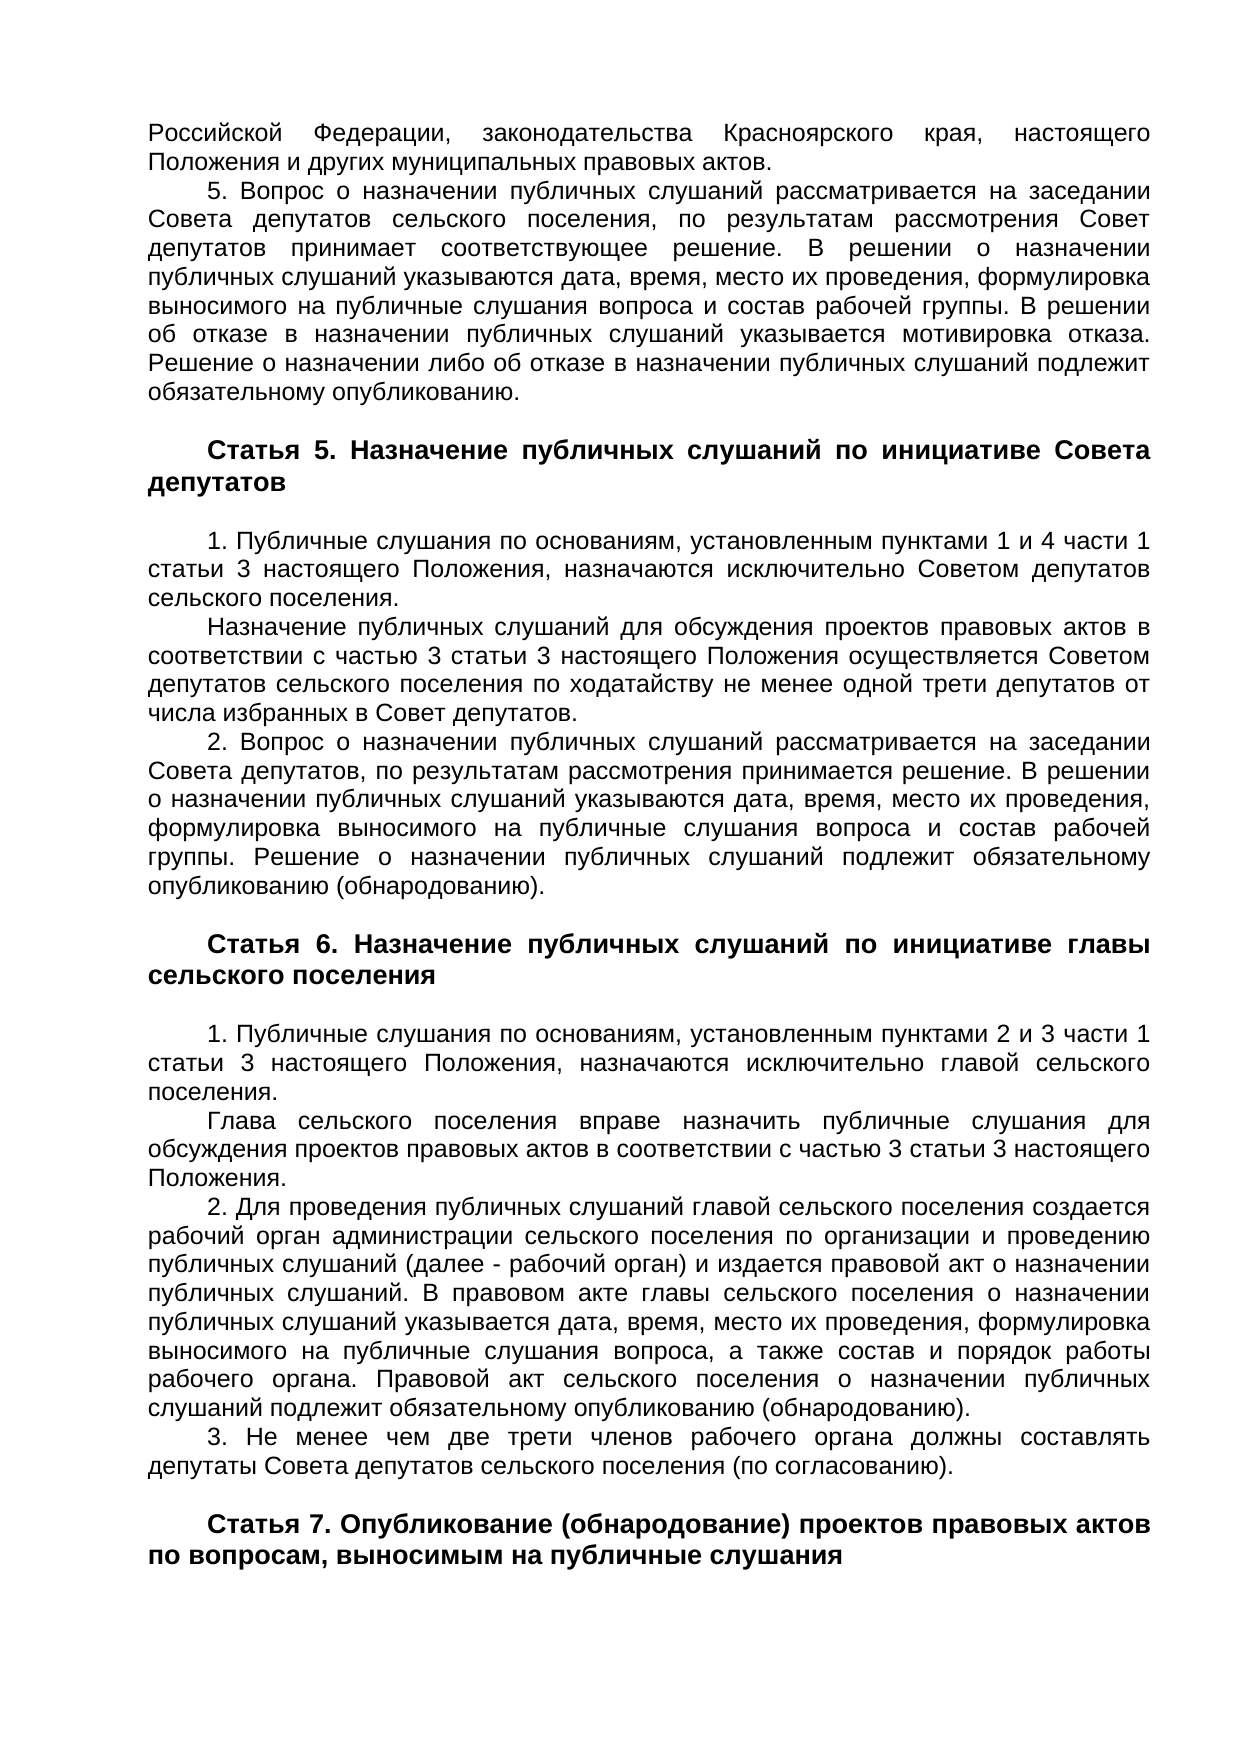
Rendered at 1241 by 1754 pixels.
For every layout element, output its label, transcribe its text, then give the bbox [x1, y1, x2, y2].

text 1. Публичные слушания по основаниям, установленным пунктами 2 и 3 части 1 статьи 3 настоящего Положения, назначаются исключительно главой сельского поселения. [148, 1019, 1152, 1106]
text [148, 118, 1152, 176]
text Статья 5. Назначение публичных слушаний по инициативе Совета депутатов [148, 434, 1152, 497]
text Глава сельского поселения вправе назначить публичные слушания для обсуждения проектов правовых актов в соответствии с частью 3 статьи 3 настоящего Положения. [148, 1106, 1152, 1192]
text Статья 7. Опубликование (обнародование) проектов правовых актов по вопросам, выносимым на публичные слушания [148, 1508, 1152, 1571]
text 5. Вопрос о назначении публичных слушаний рассматривается на заседании Совета депутатов сельского поселения, по результатам рассмотрения Совет депутатов принимает соответствующее решение. В решении о назначении публичных слушаний указываются дата, время, место их проведения, формулировка выносимого на публичные слушания вопроса и состав рабочей группы. В решении об отказе в назначении публичных слушаний указывается мотивировка отказа. Решение о назначении либо об отказе в назначении публичных слушаний подлежит обязательному опубликованию. [148, 176, 1152, 406]
text Назначение публичных слушаний для обсуждения проектов правовых актов в соответствии с частью 3 статьи 3 настоящего Положения осуществляется Советом депутатов сельского поселения по ходатайству не менее одной трети депутатов от числа избранных в Совет депутатов. [148, 612, 1152, 727]
text 1. Публичные слушания по основаниям, установленным пунктами 1 и 4 части 1 статьи 3 настоящего Положения, назначаются исключительно Советом депутатов сельского поселения. [148, 526, 1152, 612]
text 3. Не менее чем две трети членов рабочего органа должны составлять депутаты Совета депутатов сельского поселения (по согласованию). [148, 1422, 1152, 1479]
text 2. Для проведения публичных слушаний главой сельского поселения создается рабочий орган администрации сельского поселения по организации и проведению публичных слушаний (далее - рабочий орган) и издается правовой акт о назначении публичных слушаний. В правовом акте главы сельского поселения о назначении публичных слушаний указывается дата, время, место их проведения, формулировка выносимого на публичные слушания вопроса, а также состав и порядок работы рабочего органа. Правовой акт сельского поселения о назначении публичных слушаний подлежит обязательному опубликованию (обнародованию). [148, 1192, 1152, 1422]
text Статья 6. Назначение публичных слушаний по инициативе главы сельского поселения [148, 928, 1152, 991]
text 2. Вопрос о назначении публичных слушаний рассматривается на заседании Совета депутатов, по результатам рассмотрения принимается решение. В решении о назначении публичных слушаний указываются дата, время, место их проведения, формулировка выносимого на публичные слушания вопроса и состав рабочей группы. Решение о назначении публичных слушаний подлежит обязательному опубликованию (обнародованию). [148, 727, 1152, 899]
